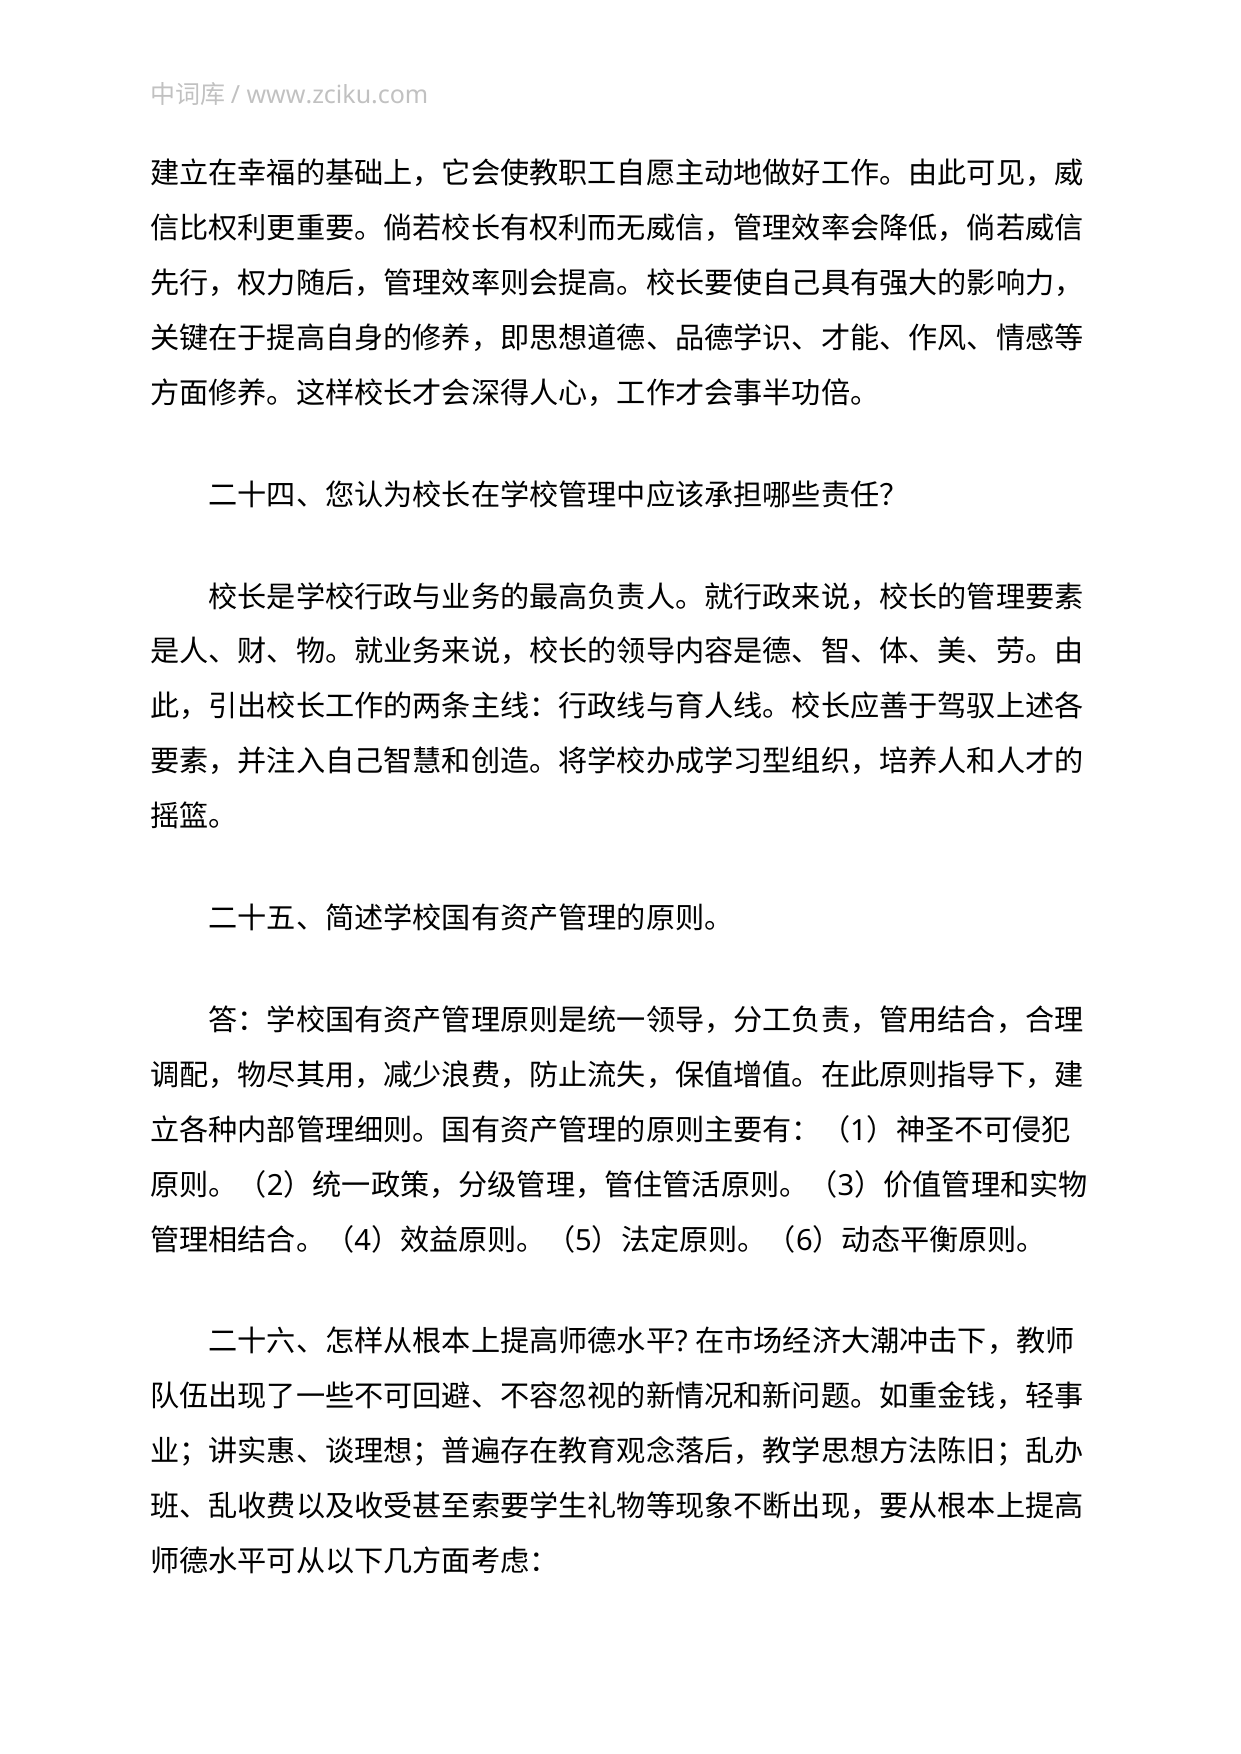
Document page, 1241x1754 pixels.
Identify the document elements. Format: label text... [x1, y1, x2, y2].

text 二十四、您认为校长在学校管理中应该承担哪些责任？ [150, 471, 1090, 514]
text 二十五、简述学校国有资产管理的原则。 [150, 894, 1090, 937]
text 答：学校国有资产管理原则是统一领导，分工负责，管用结合，合理调配，物尽其用，减少浪费，防止流失，保值增值。在此原则指导下，建立各种内部管理细则。国有资产管理的原则主要有：（1）神圣不可侵犯原则。（2）统一政策，分级管理，管住管活原则。（3）价值管理和实物管理相结合。（4）效益原则。（5）法定原则。（6）动态平衡原则。 [150, 996, 1090, 1258]
text 校长是学校行政与业务的最高负责人。就行政来说，校长的管理要素是人、财、物。就业务来说，校长的领导内容是德、智、体、美、劳。由此，引出校长工作的两条主线：行政线与育人线。校长应善于驾驭上述各要素，并注入自己智慧和创造。将学校办成学习型组织，培养人和人才的摇篮。 [150, 573, 1090, 835]
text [150, 150, 1090, 412]
text 二十六、怎样从根本上提高师德水平? 在市场经济大潮冲击下，教师队伍出现了一些不可回避、不容忽视的新情况和新问题。如重金钱，轻事业；讲实惠、谈理想；普遍存在教育观念落后，教学思想方法陈旧；乱办班、乱收费以及收受甚至索要学生礼物等现象不断出现，要从根本上提高师德水平可从以下几方面考虑： [150, 1318, 1090, 1580]
